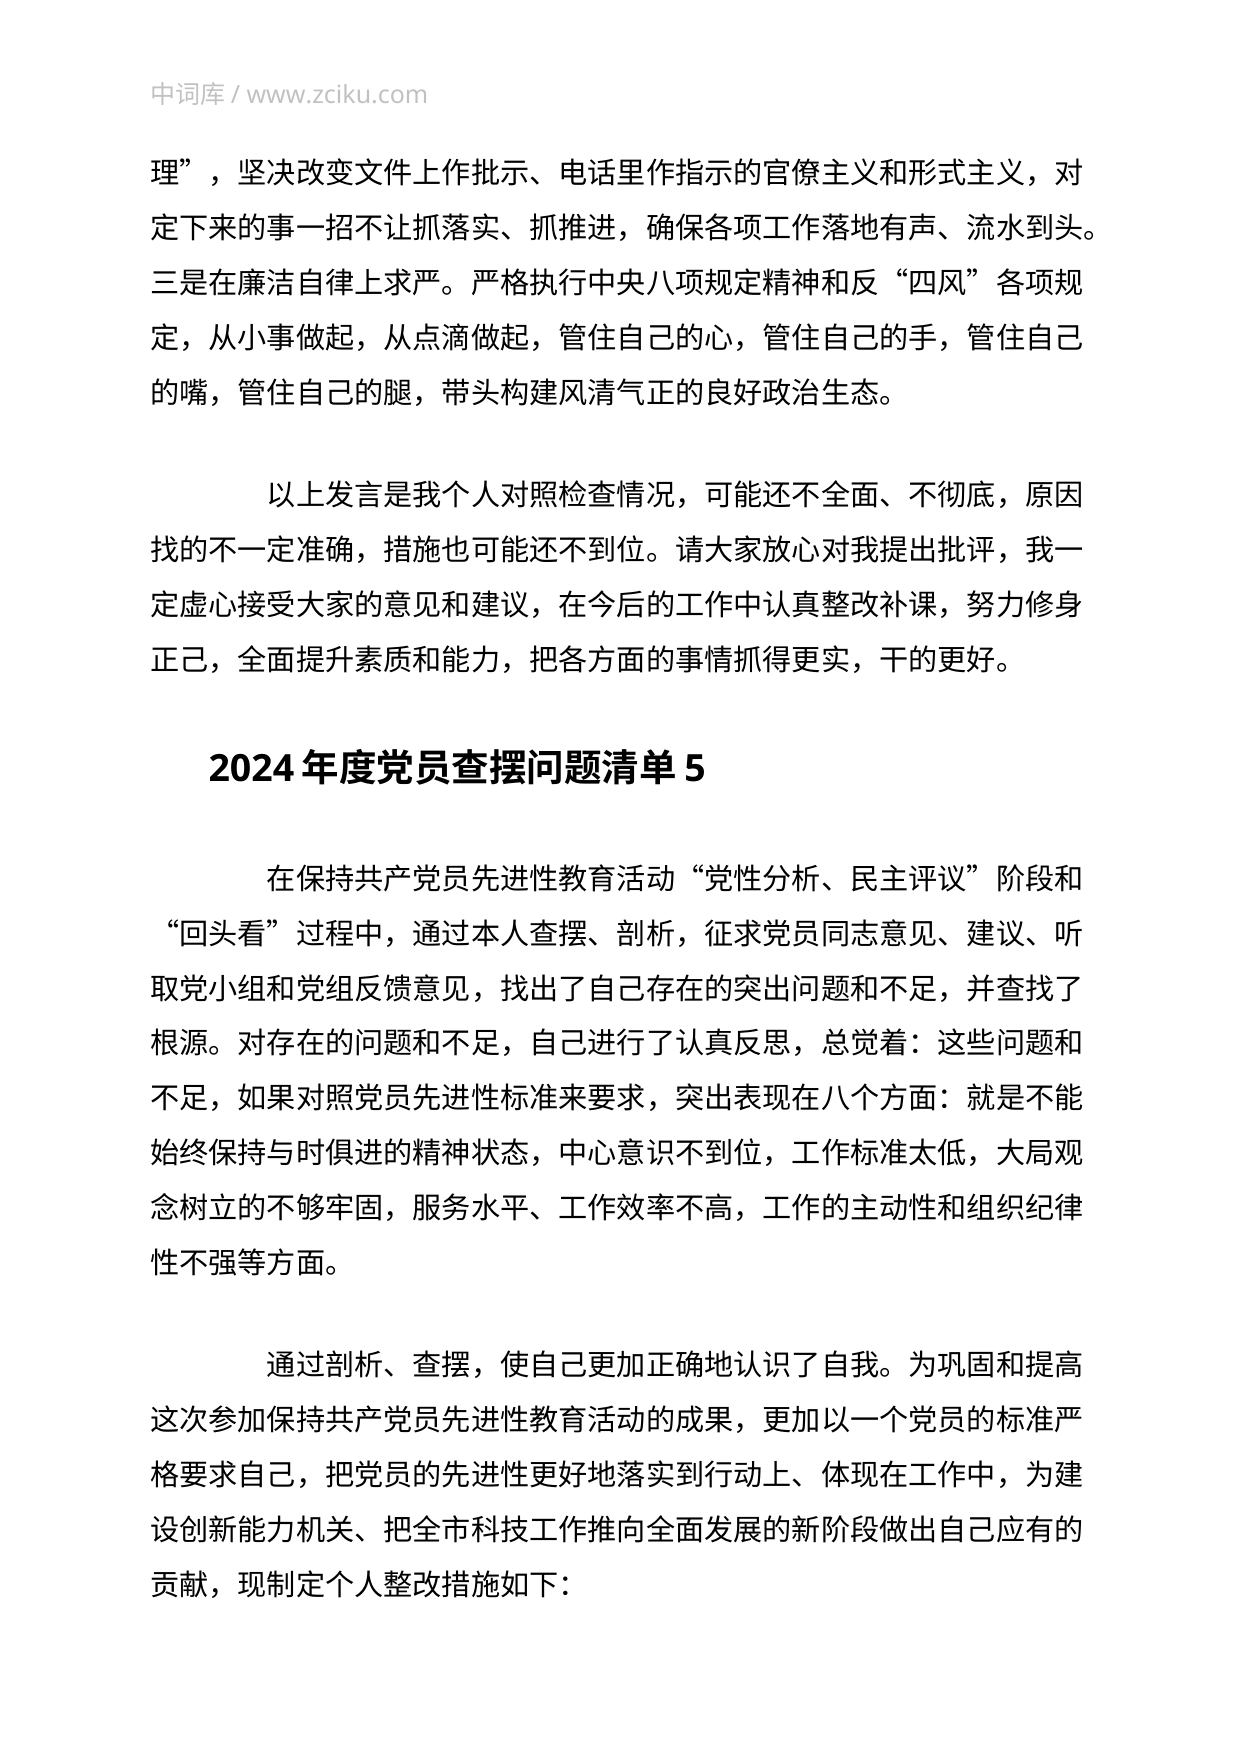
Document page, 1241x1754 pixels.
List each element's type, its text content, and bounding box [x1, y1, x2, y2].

text 通过剖析、查摆，使自己更加正确地认识了自我。为巩固和提高这次参加保持共产党员先进性教育活动的成果，更加以一个党员的标准严格要求自己，把党员的先进性更好地落实到行动上、体现在工作中，为建设创新能力机关、把全市科技工作推向全面发展的新阶段做出自己应有的贡献，现制定个人整改措施如下： [150, 1341, 1090, 1603]
text 2024年度党员查摆问题清单5 [150, 738, 1090, 792]
text 在保持共产党员先进性教育活动“党性分析、民主评议”阶段和“回头看”过程中，通过本人查摆、剖析，征求党员同志意见、建议、听取党小组和党组反馈意见，找出了自己存在的突出问题和不足，并查找了根源。对存在的问题和不足，自己进行了认真反思，总觉着：这些问题和不足，如果对照党员先进性标准来要求，突出表现在八个方面：就是不能始终保持与时俱进的精神状态，中心意识不到位，工作标准太低，大局观念树立的不够牢固，服务水平、工作效率不高，工作的主动性和组织纪律性不强等方面。 [150, 855, 1090, 1282]
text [150, 150, 1090, 412]
text 以上发言是我个人对照检查情况，可能还不全面、不彻底，原因找的不一定准确，措施也可能还不到位。请大家放心对我提出批评，我一定虚心接受大家的意见和建议，在今后的工作中认真整改补课，努力修身正己，全面提升素质和能力，把各方面的事情抓得更实，干的更好。 [150, 471, 1090, 678]
